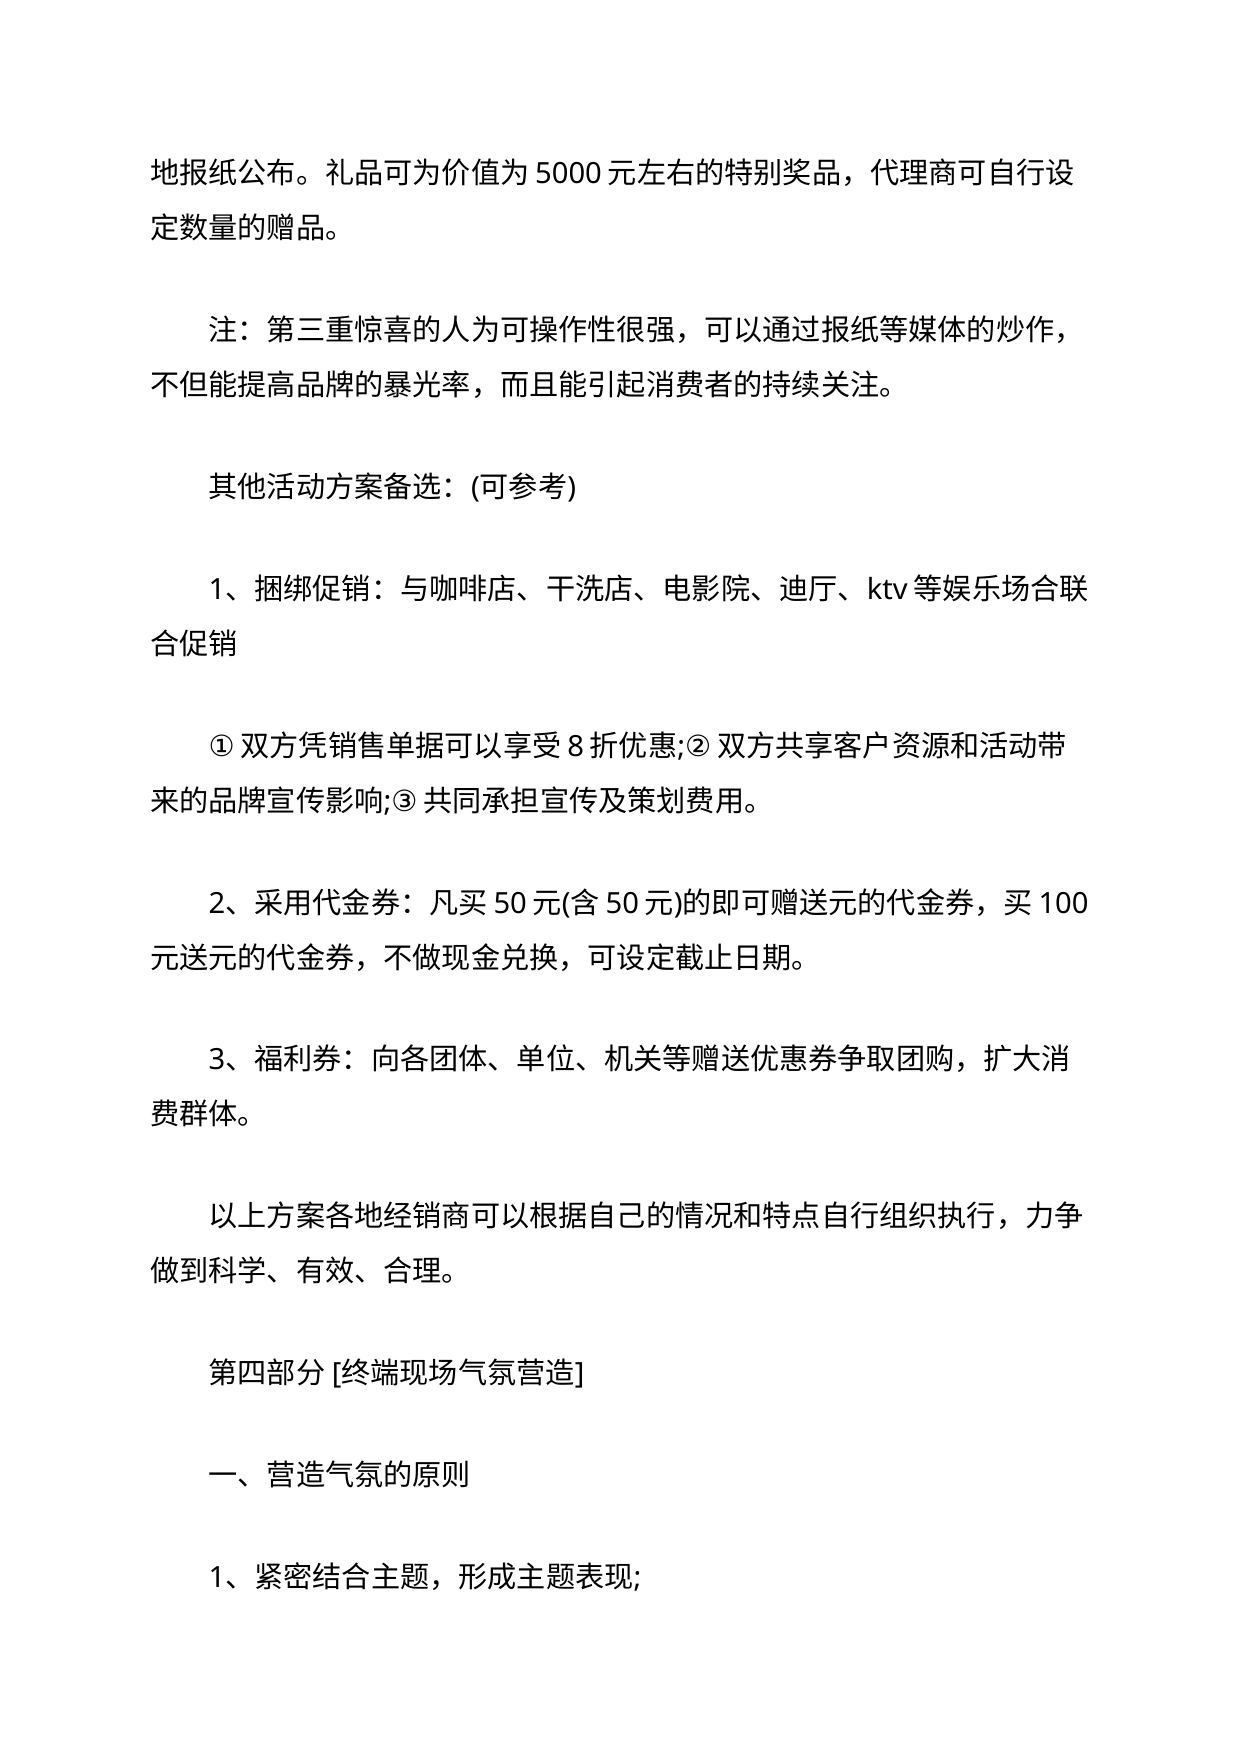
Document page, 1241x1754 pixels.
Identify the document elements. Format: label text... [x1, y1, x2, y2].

text 注：第三重惊喜的人为可操作性很强，可以通过报纸等媒体的炒作，不但能提高品牌的暴光率，而且能引起消费者的持续关注。 [150, 307, 1090, 404]
text ①双方凭销售单据可以享受8折优惠;②双方共享客户资源和活动带来的品牌宣传影响;③共同承担宣传及策划费用。 [150, 722, 1090, 819]
text 1、紧密结合主题，形成主题表现; [150, 1553, 1090, 1596]
text 以上方案各地经销商可以根据自己的情况和特点自行组织执行，力争做到科学、有效、合理。 [150, 1193, 1090, 1290]
text 1、捆绑促销：与咖啡店、干洗店、电影院、迪厅、ktv等娱乐场合联合促销 [150, 565, 1090, 663]
text 其他活动方案备选：(可参考) [150, 463, 1090, 506]
text 第四部分 [终端现场气氛营造] [150, 1349, 1090, 1392]
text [150, 150, 1090, 247]
text 一、营造气氛的原则 [150, 1451, 1090, 1494]
text 2、采用代金券：凡买50元(含50元)的即可赠送元的代金券，买100元送元的代金券，不做现金兑换，可设定截止日期。 [150, 879, 1090, 976]
text 3、福利券：向各团体、单位、机关等赠送优惠券争取团购，扩大消费群体。 [150, 1036, 1090, 1133]
